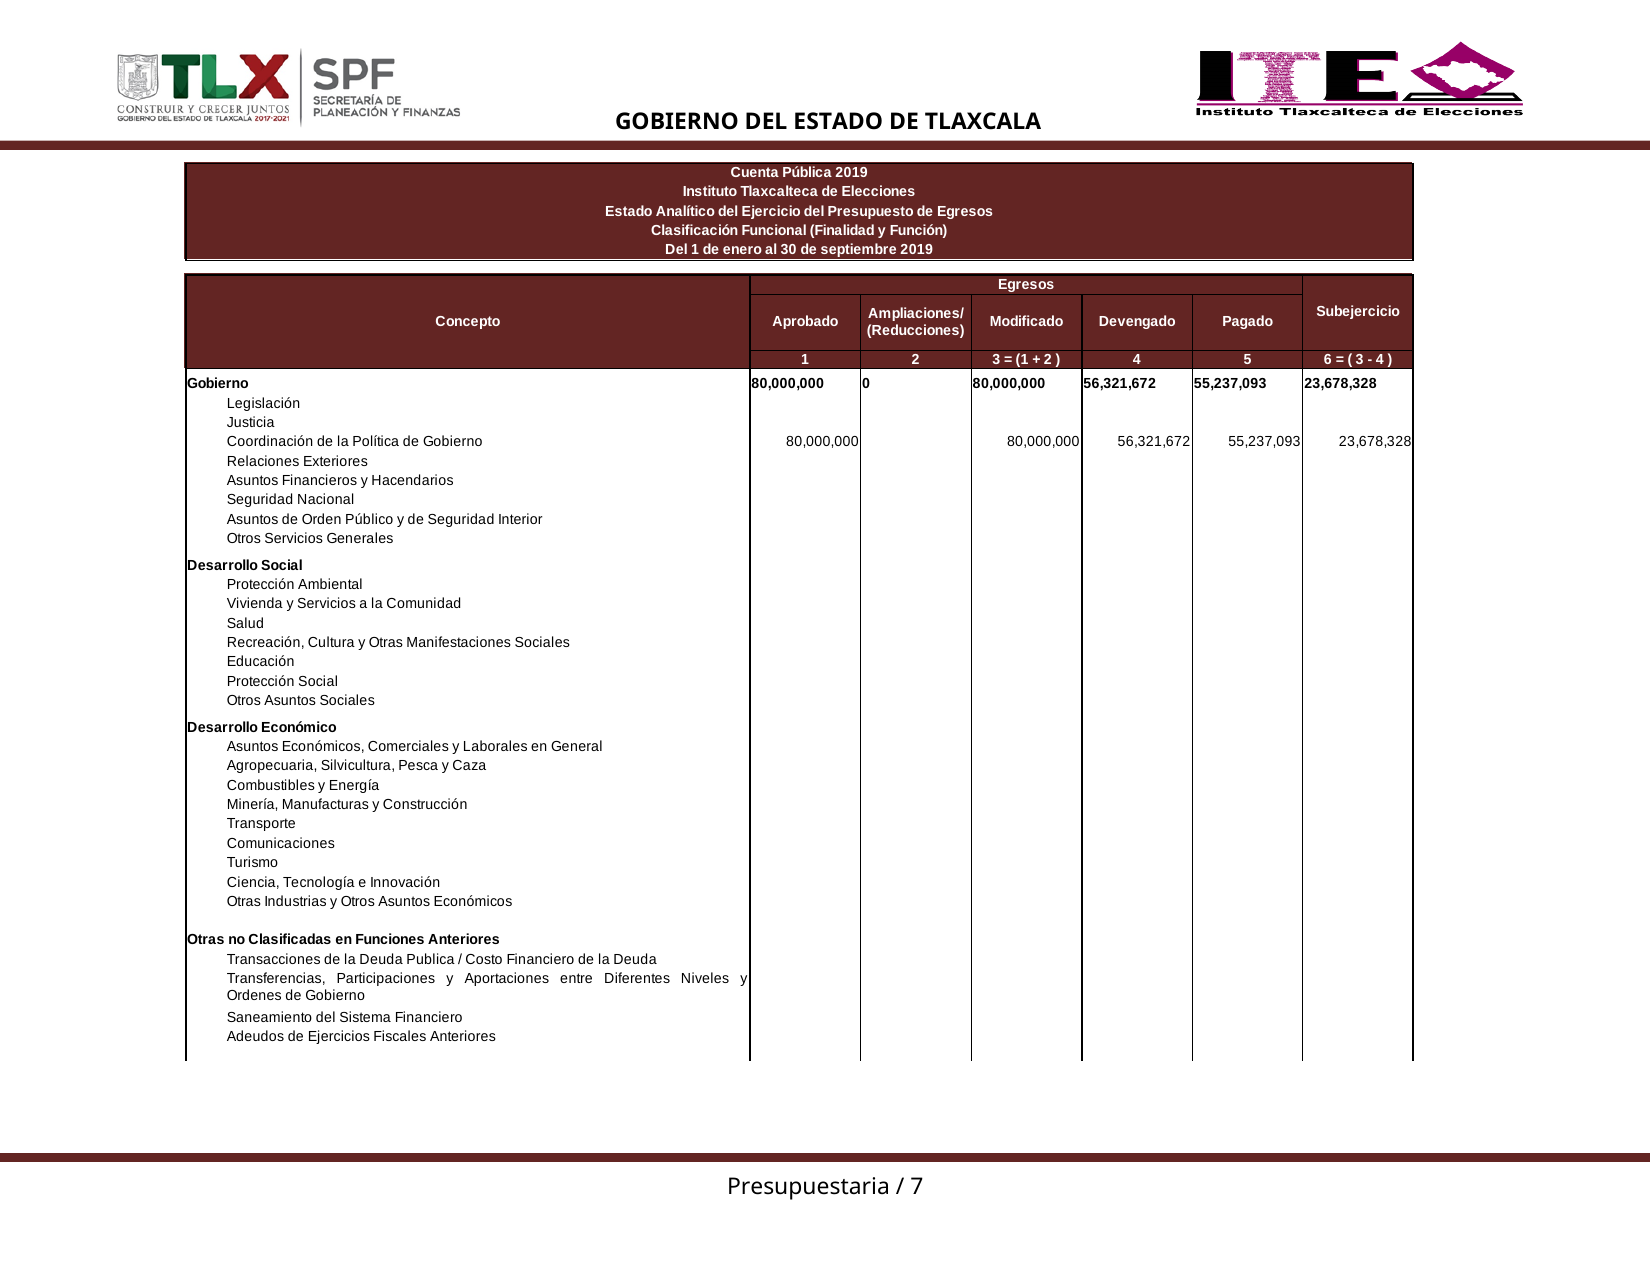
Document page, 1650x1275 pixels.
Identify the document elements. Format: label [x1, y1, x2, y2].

picture [1185, 37, 1538, 121]
picture [112, 43, 465, 128]
